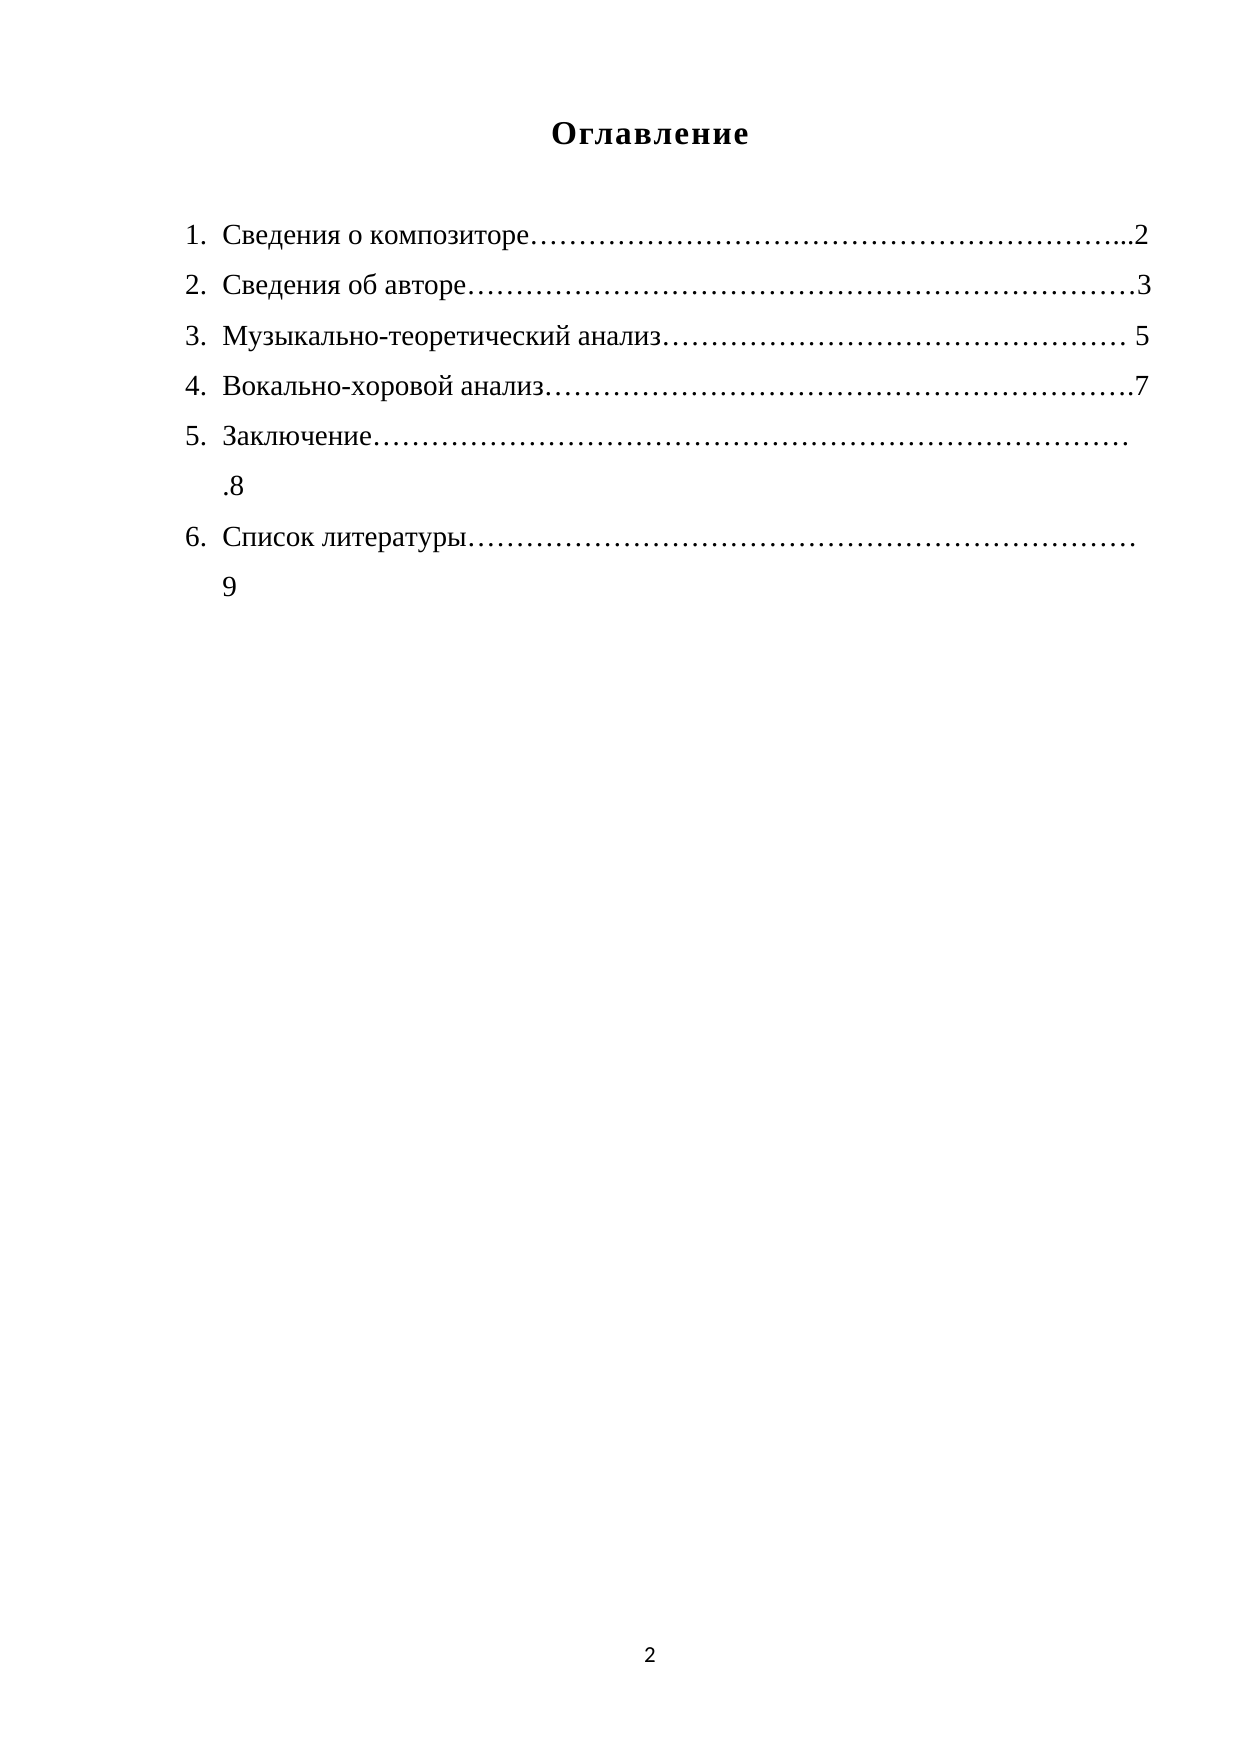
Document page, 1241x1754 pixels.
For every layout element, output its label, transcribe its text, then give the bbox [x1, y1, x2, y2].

list Сведения о композиторе……………………………………………………...2 [185, 217, 1152, 251]
title Оглавление [148, 114, 1152, 152]
list Сведения об авторе……………………………………………………………3 [185, 267, 1152, 301]
list Список литературы……………………………………………………………9 [185, 519, 1152, 603]
list Музыкально-теоретический анализ………………………………………… 5 [185, 318, 1152, 351]
list Заключение…………………………………………………………………….8 [185, 418, 1152, 502]
list Вокально-хоровой анализ…………………………………………………….7 [185, 368, 1152, 401]
